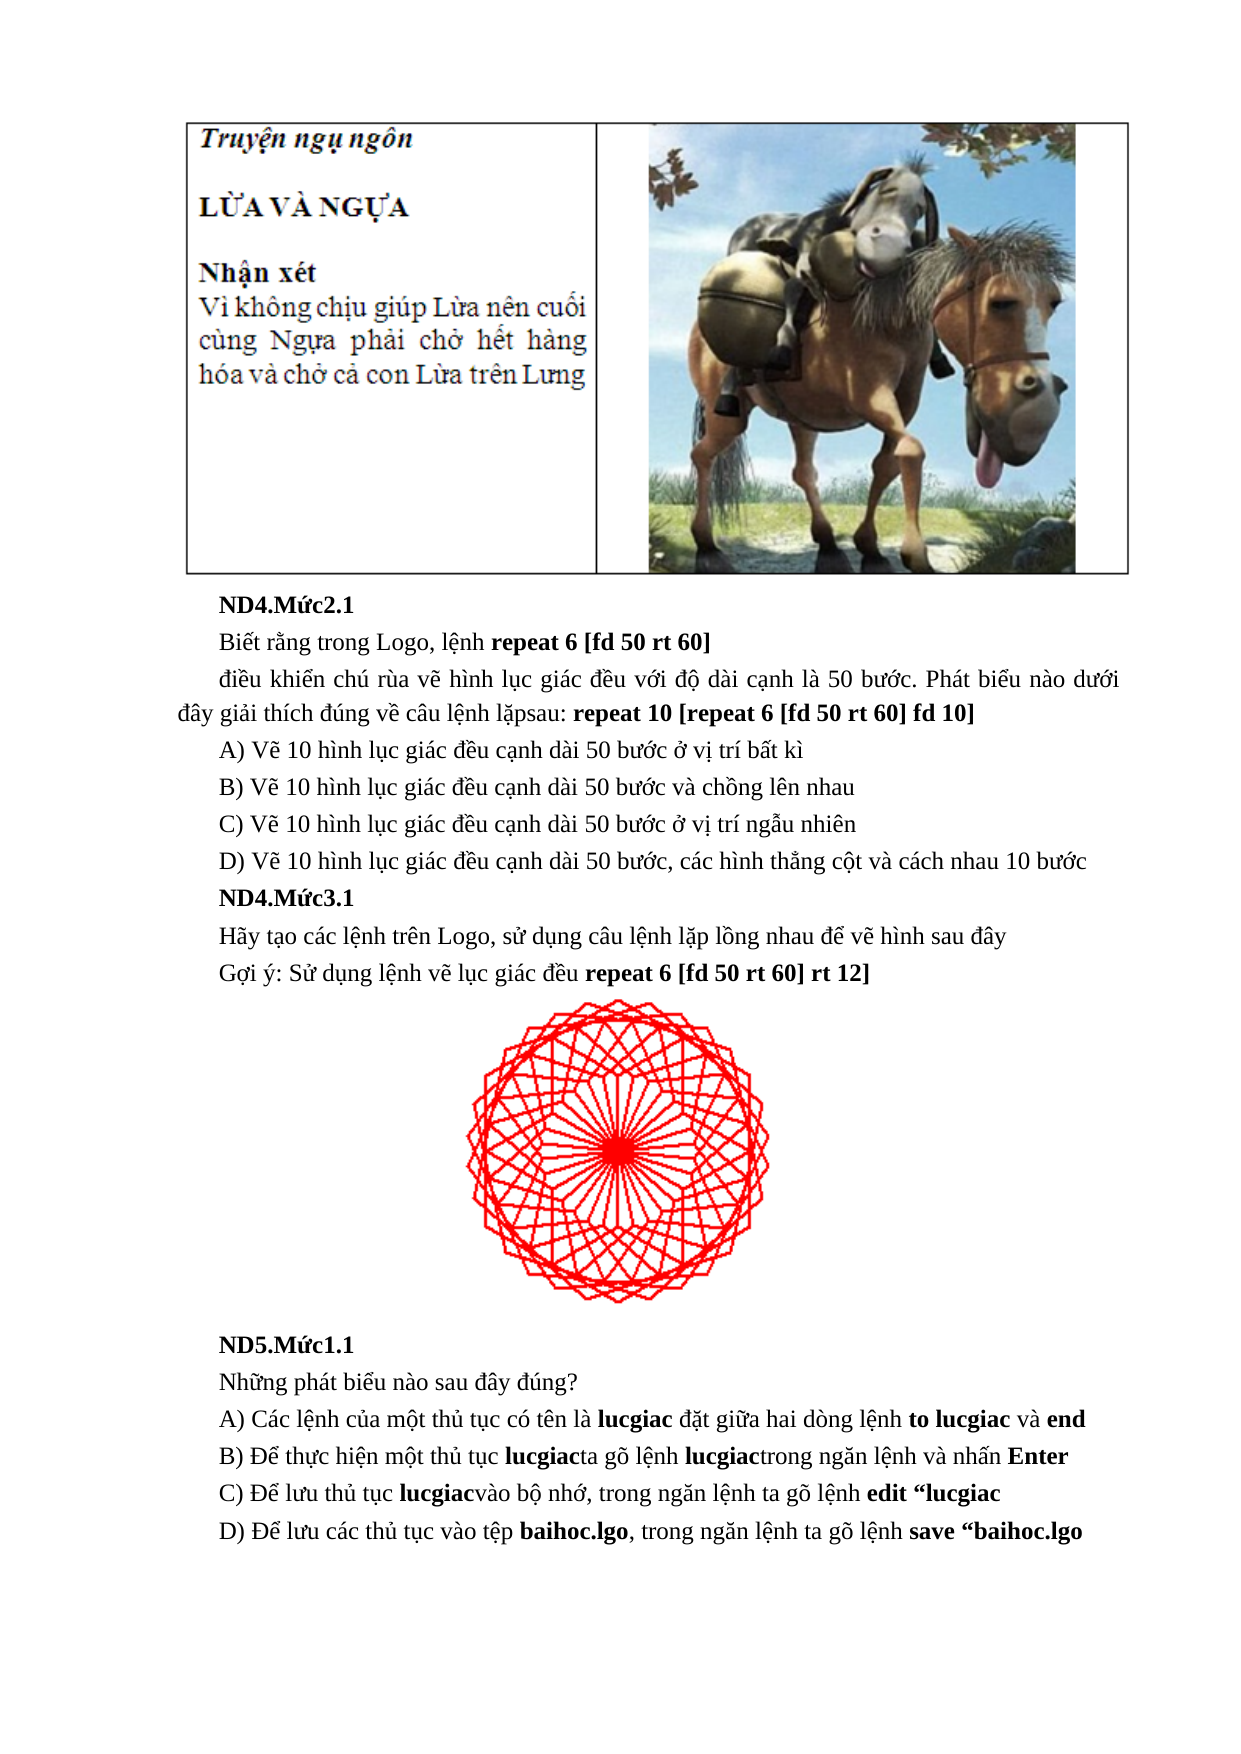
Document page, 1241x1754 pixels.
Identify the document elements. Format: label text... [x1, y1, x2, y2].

text Biết rằng trong Logo, lệnh repeat 6 [fd 50 rt 60] [177, 627, 1122, 656]
text B) Vẽ 10 hình lục giác đều cạnh dài 50 bước và chồng lên nhau [177, 772, 1122, 801]
text D) Để lưu các thủ tục vào tệp baihoc.lgo, trong ngăn lệnh ta gõ lệnh save “baihoc.lgo [177, 1516, 1122, 1544]
text Hãy tạo các lệnh trên Logo, sử dụng câu lệnh lặp lồng nhau để vẽ hình sau đây [177, 921, 1122, 949]
text A) Vẽ 10 hình lục giác đều cạnh dài 50 bước ở vị trí bất kì [177, 735, 1122, 763]
picture [457, 995, 780, 1308]
text điều khiển chú rùa vẽ hình lục giác đều với độ dài cạnh là 50 bước. Phát biểu nào dưới đây giải thích đúng về câu lệnh lặpsau: repeat 10 [repeat 6 [fd 50 rt 60] fd 10] [177, 664, 1122, 726]
text Những phát biểu nào sau đây đúng? [177, 1367, 1122, 1396]
text C) Vẽ 10 hình lục giác đều cạnh dài 50 bước ở vị trí ngẫu nhiên [177, 809, 1122, 838]
text Gợi ý: Sử dụng lệnh vẽ lục giác đều repeat 6 [fd 50 rt 60] rt 12] [177, 958, 1122, 987]
picture [177, 118, 1140, 581]
text C) Để lưu thủ tục lucgiacvào bộ nhớ, trong ngăn lệnh ta gõ lệnh edit “lucgiac [177, 1478, 1122, 1507]
text A) Các lệnh của một thủ tục có tên là lucgiac đặt giữa hai dòng lệnh to lucgiac và end [177, 1404, 1122, 1433]
text B) Để thực hiện một thủ tục lucgiacta gõ lệnh lucgiactrong ngăn lệnh và nhấn Enter [177, 1441, 1122, 1470]
text D) Vẽ 10 hình lục giác đều cạnh dài 50 bước, các hình thẳng cột và cách nhau 10 bước [177, 846, 1122, 875]
text ND4.Mức2.1 [177, 590, 1122, 619]
text ND5.Mức1.1 [177, 1330, 1122, 1358]
text ND4.Mức3.1 [177, 883, 1122, 912]
